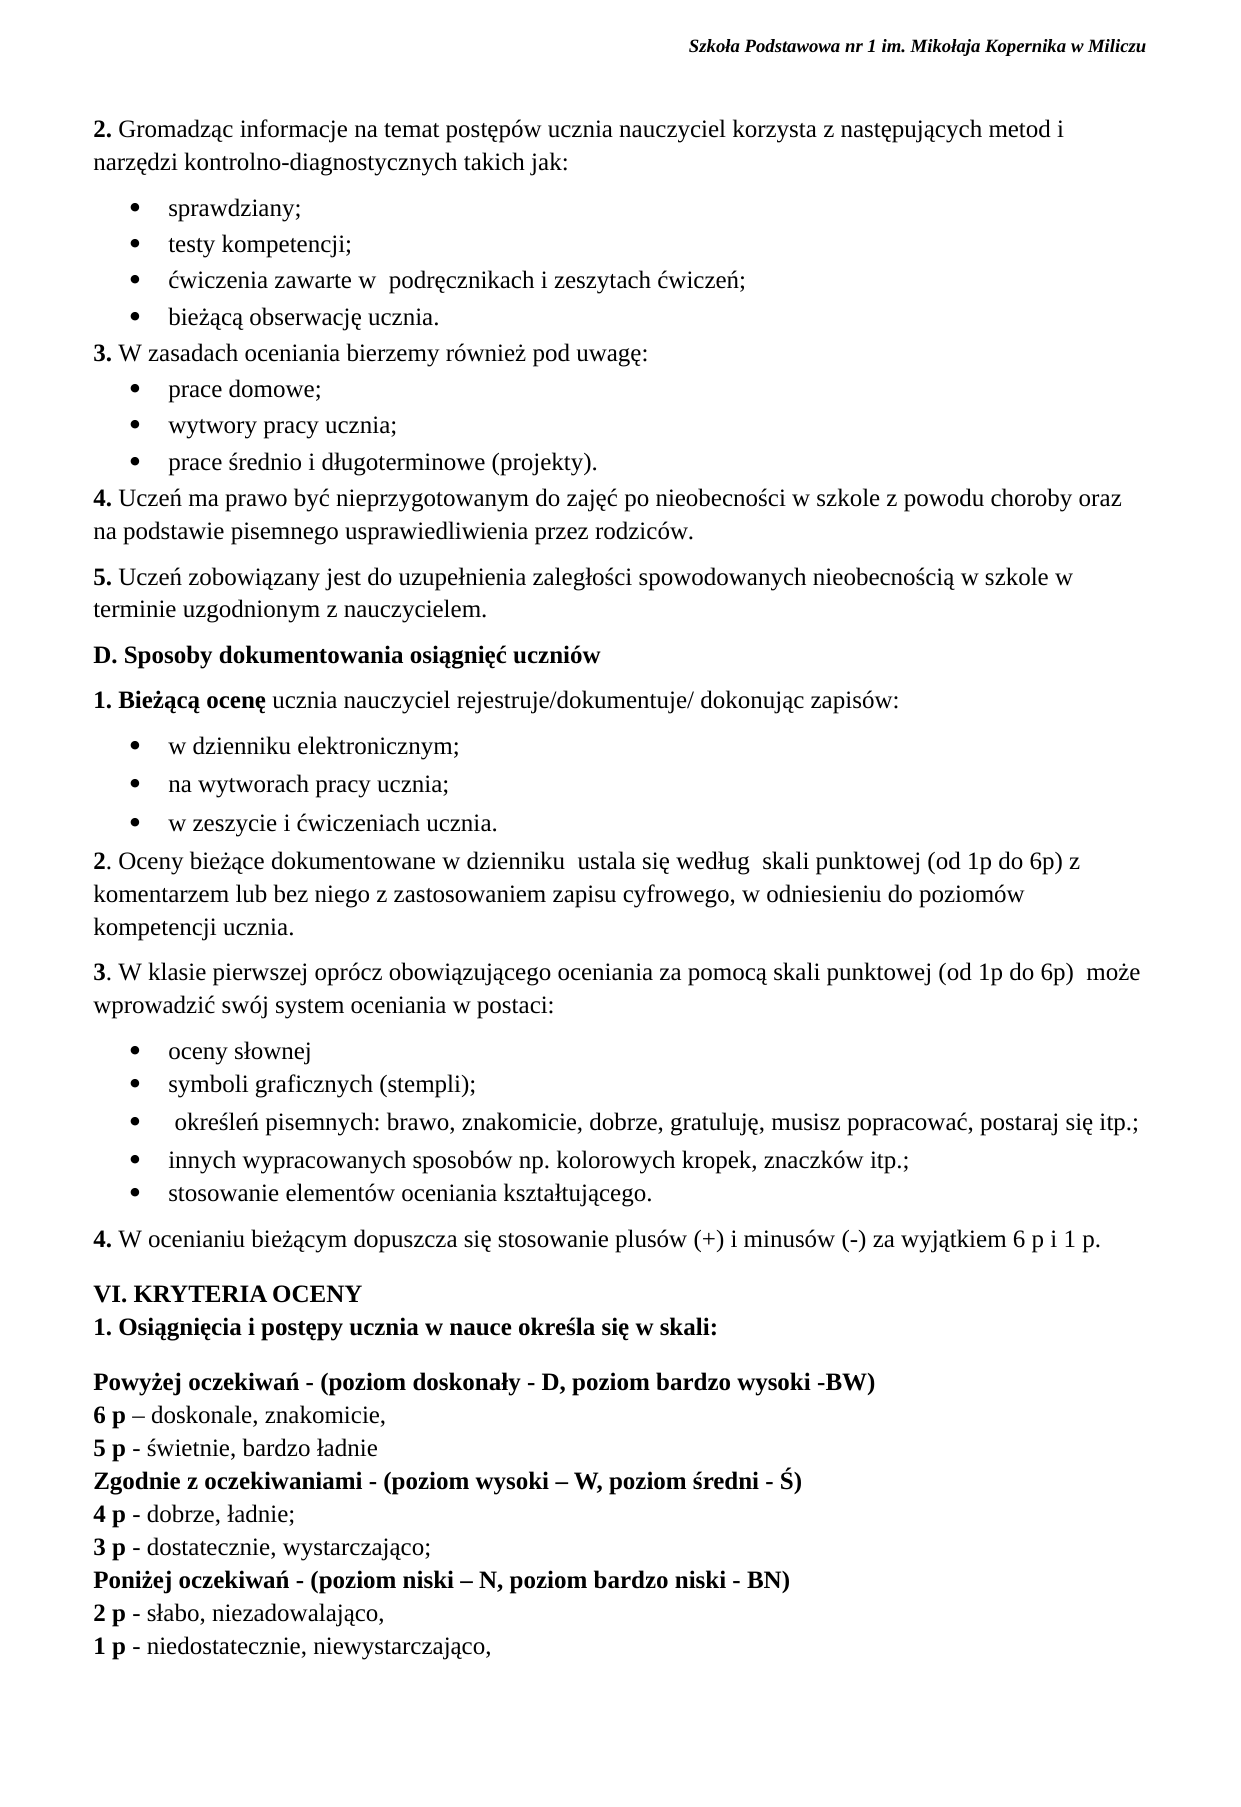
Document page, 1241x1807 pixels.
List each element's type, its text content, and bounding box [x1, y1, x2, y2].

text 5. Uczeń zobowiązany jest do uzupełnienia zaległości spowodowanych nieobecnością w szkole w terminie uzgodnionym z nauczycielem. [93, 562, 1146, 623]
text 3 p - dostatecznie, wystarczająco; [93, 1532, 1146, 1561]
list innych wypracowanych sposobów np. kolorowych kropek, znaczków itp.; [131, 1145, 1146, 1174]
list sprawdziany; [131, 193, 1146, 222]
list oceny słownej [131, 1036, 1146, 1065]
text Poniżej oczekiwań - (poziom niski – N, poziom bardzo niski - BN) [93, 1565, 1146, 1594]
list określeń pisemnych: brawo, znakomicie, dobrze, gratuluję, musisz popracować, postaraj się itp.; [131, 1107, 1146, 1136]
text 2. Gromadząc informacje na temat postępów ucznia nauczyciel korzysta z następujących metod i narzędzi kontrolno-diagnostycznych takich jak: [93, 114, 1146, 176]
list w dzienniku elektronicznym; [131, 731, 1146, 760]
list ćwiczenia zawarte w podręcznikach i zeszytach ćwiczeń; [131, 266, 1146, 294]
text 1 p - niedostatecznie, niewystarczająco, [93, 1631, 1146, 1660]
text 4 p - dobrze, ładnie; [93, 1499, 1146, 1528]
text 2 p - słabo, niezadowalająco, [93, 1598, 1146, 1627]
text Zgodnie z oczekiwaniami - (poziom wysoki – W, poziom średni - Ś) [93, 1466, 1146, 1495]
list wytwory pracy ucznia; [131, 411, 1146, 439]
text VI. KRYTERIA OCENY [93, 1279, 1146, 1308]
text 6 p – doskonale, znakomicie, [93, 1400, 1146, 1429]
text 4. W ocenianiu bieżącym dopuszcza się stosowanie plusów (+) i minusów (-) za wyjątkiem 6 p i 1 p. [93, 1224, 1146, 1253]
list stosowanie elementów oceniania kształtującego. [131, 1178, 1146, 1207]
text 1. Osiągnięcia i postępy ucznia w nauce określa się w skali: [93, 1312, 1146, 1341]
text Powyżej oczekiwań - (poziom doskonały - D, poziom bardzo wysoki -BW) [93, 1367, 1146, 1396]
text 4. Uczeń ma prawo być nieprzygotowanym do zajęć po nieobecności w szkole z powodu choroby oraz na podstawie pisemnego usprawiedliwienia przez rodziców. [93, 483, 1146, 545]
text 3. W klasie pierwszej oprócz obowiązującego oceniania za pomocą skali punktowej (od 1p do 6p) może wprowadzić swój system oceniania w postaci: [93, 957, 1146, 1019]
list symboli graficznych (stempli); [131, 1069, 1146, 1098]
list prace średnio i długoterminowe (projekty). [131, 447, 1146, 476]
list testy kompetencji; [131, 229, 1146, 258]
list w zeszycie i ćwiczeniach ucznia. [131, 808, 1146, 836]
text 3. W zasadach oceniania bierzemy również pod uwagę: [93, 338, 1146, 367]
text 2. Oceny bieżące dokumentowane w dzienniku ustala się według skali punktowej (od 1p do 6p) z komentarzem lub bez niego z zastosowaniem zapisu cyfrowego, w odniesieniu do poziomów kompetencji ucznia. [93, 846, 1146, 941]
list prace domowe; [131, 374, 1146, 403]
text D. Sposoby dokumentowania osiągnięć uczniów [93, 640, 1146, 669]
list na wytworach pracy ucznia; [131, 769, 1146, 798]
text 1. Bieżącą ocenę ucznia nauczyciel rejestruje/dokumentuje/ dokonując zapisów: [93, 686, 1146, 714]
list bieżącą obserwację ucznia. [131, 302, 1146, 331]
text 5 p - świetnie, bardzo ładnie [93, 1433, 1146, 1462]
